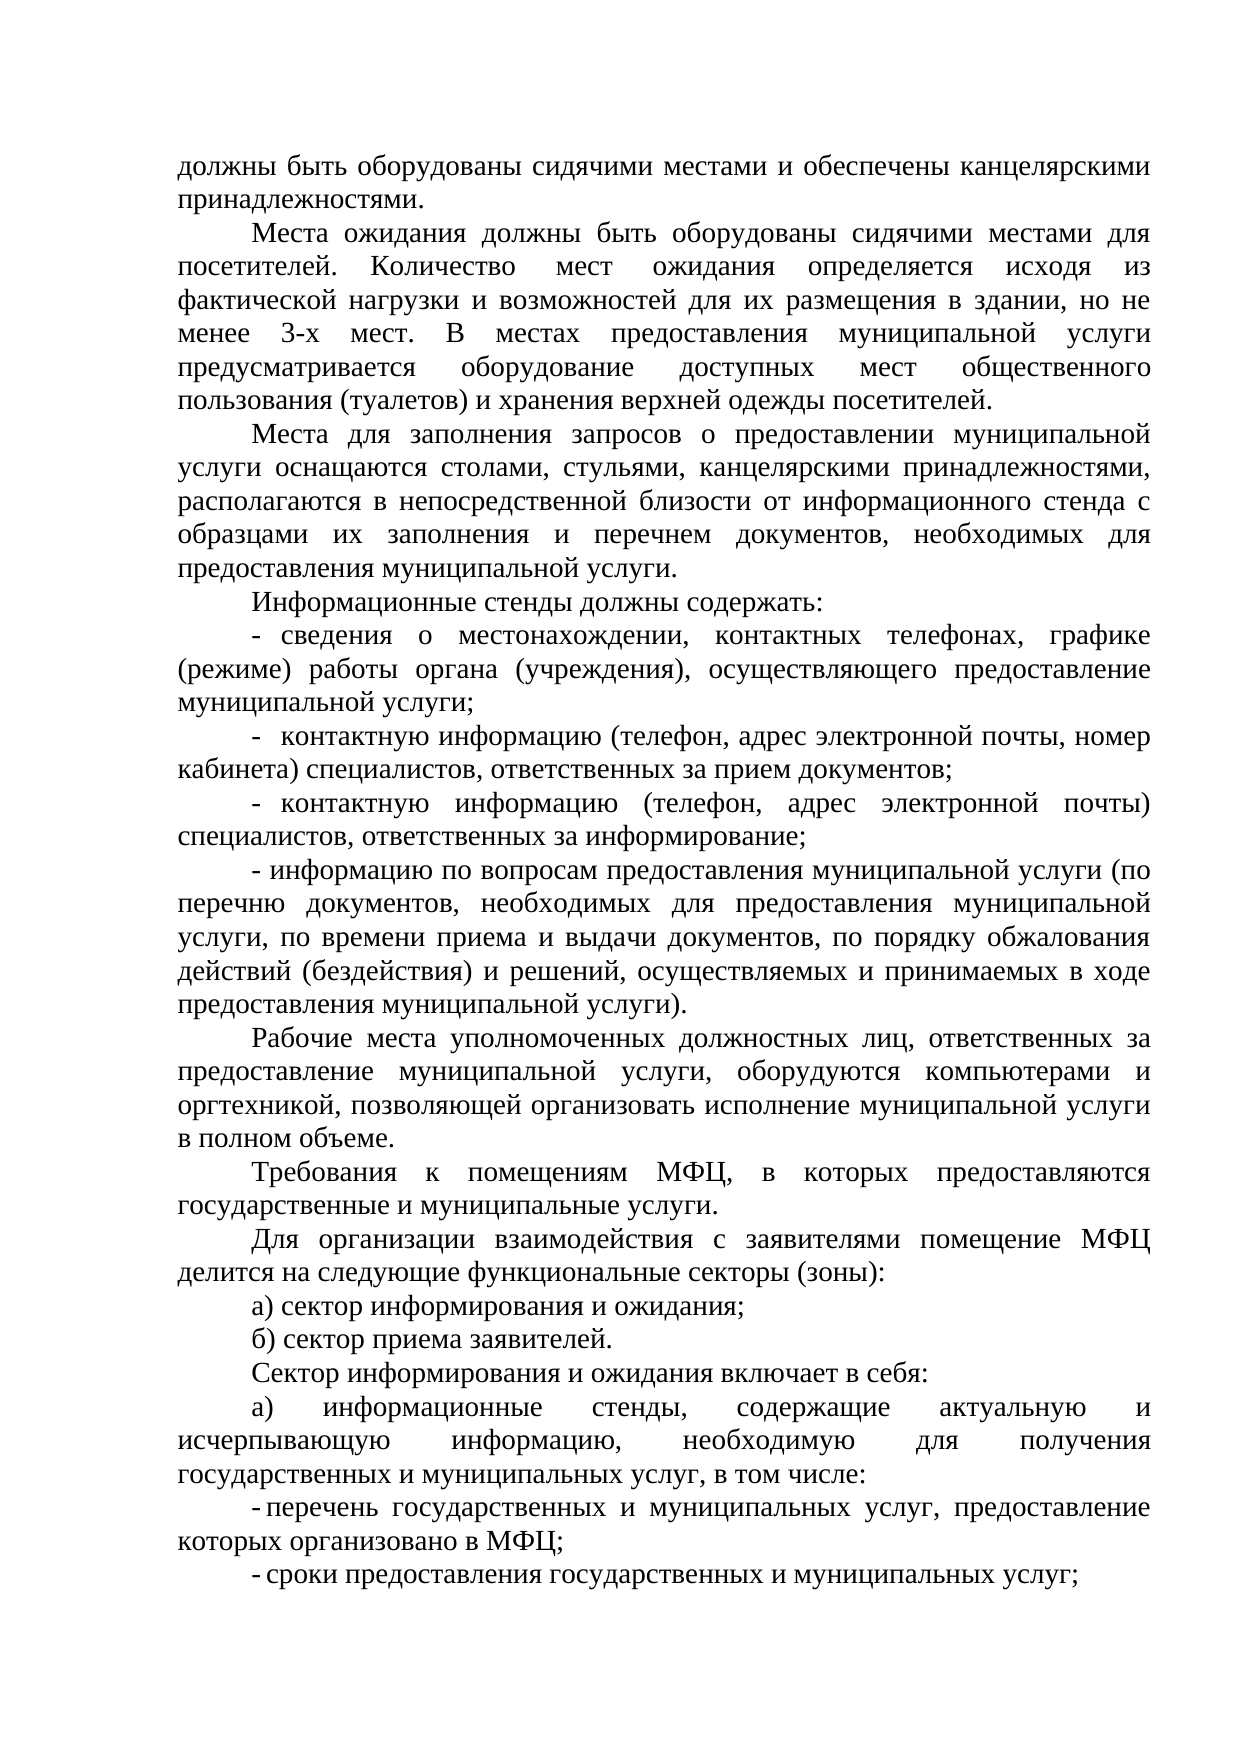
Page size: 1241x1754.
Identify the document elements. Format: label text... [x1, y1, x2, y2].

list контактную информацию (телефон, адрес электронной почты, номер кабинета) специалистов, ответственных за прием документов; [177, 718, 1152, 785]
text Информационные стенды должны содержать: [177, 584, 1152, 617]
list сроки предоставления государственных и муниципальных услуг; [177, 1556, 1152, 1590]
text - информацию по вопросам предоставления муниципальной услуги (по перечню документов, необходимых для предоставления муниципальной услуги, по времени приема и выдачи документов, по порядку обжалования действий (бездействия) и решений, осуществляемых и принимаемых в ходе предоставления муниципальной услуги). [177, 852, 1152, 1020]
list сведения о местонахождении, контактных телефонах, графике (режиме) работы органа (учреждения), осуществляющего предоставление муниципальной услуги; [177, 617, 1152, 718]
list перечень государственных и муниципальных услуг, предоставление которых организовано в МФЦ; [177, 1489, 1152, 1556]
text а) информационные стенды, содержащие актуальную и исчерпывающую информацию, необходимую для получения государственных и муниципальных услуг, в том числе: [177, 1389, 1152, 1489]
text Рабочие места уполномоченных должностных лиц, ответственных за предоставление муниципальной услуги, оборудуются компьютерами и оргтехникой, позволяющей организовать исполнение муниципальной услуги в полном объеме. [177, 1020, 1152, 1154]
list контактную информацию (телефон, адрес электронной почты) специалистов, ответственных за информирование; [177, 785, 1152, 852]
text б) сектор приема заявителей. [177, 1322, 1152, 1355]
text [177, 148, 1152, 215]
text а) сектор информирования и ожидания; [177, 1288, 1152, 1322]
text Места для заполнения запросов о предоставлении муниципальной услуги оснащаются столами, стульями, канцелярскими принадлежностями, располагаются в непосредственной близости от информационного стенда с образцами их заполнения и перечнем документов, необходимых для предоставления муниципальной услуги. [177, 416, 1152, 584]
text Для организации взаимодействия с заявителями помещение МФЦ делится на следующие функциональные секторы (зоны): [177, 1221, 1152, 1288]
text Места ожидания должны быть оборудованы сидячими местами для посетителей. Количество мест ожидания определяется исходя из фактической нагрузки и возможностей для их размещения в здании, но не менее 3-х мест. В местах предоставления муниципальной услуги предусматривается оборудование доступных мест общественного пользования (туалетов) и хранения верхней одежды посетителей. [177, 215, 1152, 416]
text Требования к помещениям МФЦ, в которых предоставляются государственные и муниципальные услуги. [177, 1154, 1152, 1221]
text Сектор информирования и ожидания включает в себя: [177, 1355, 1152, 1389]
